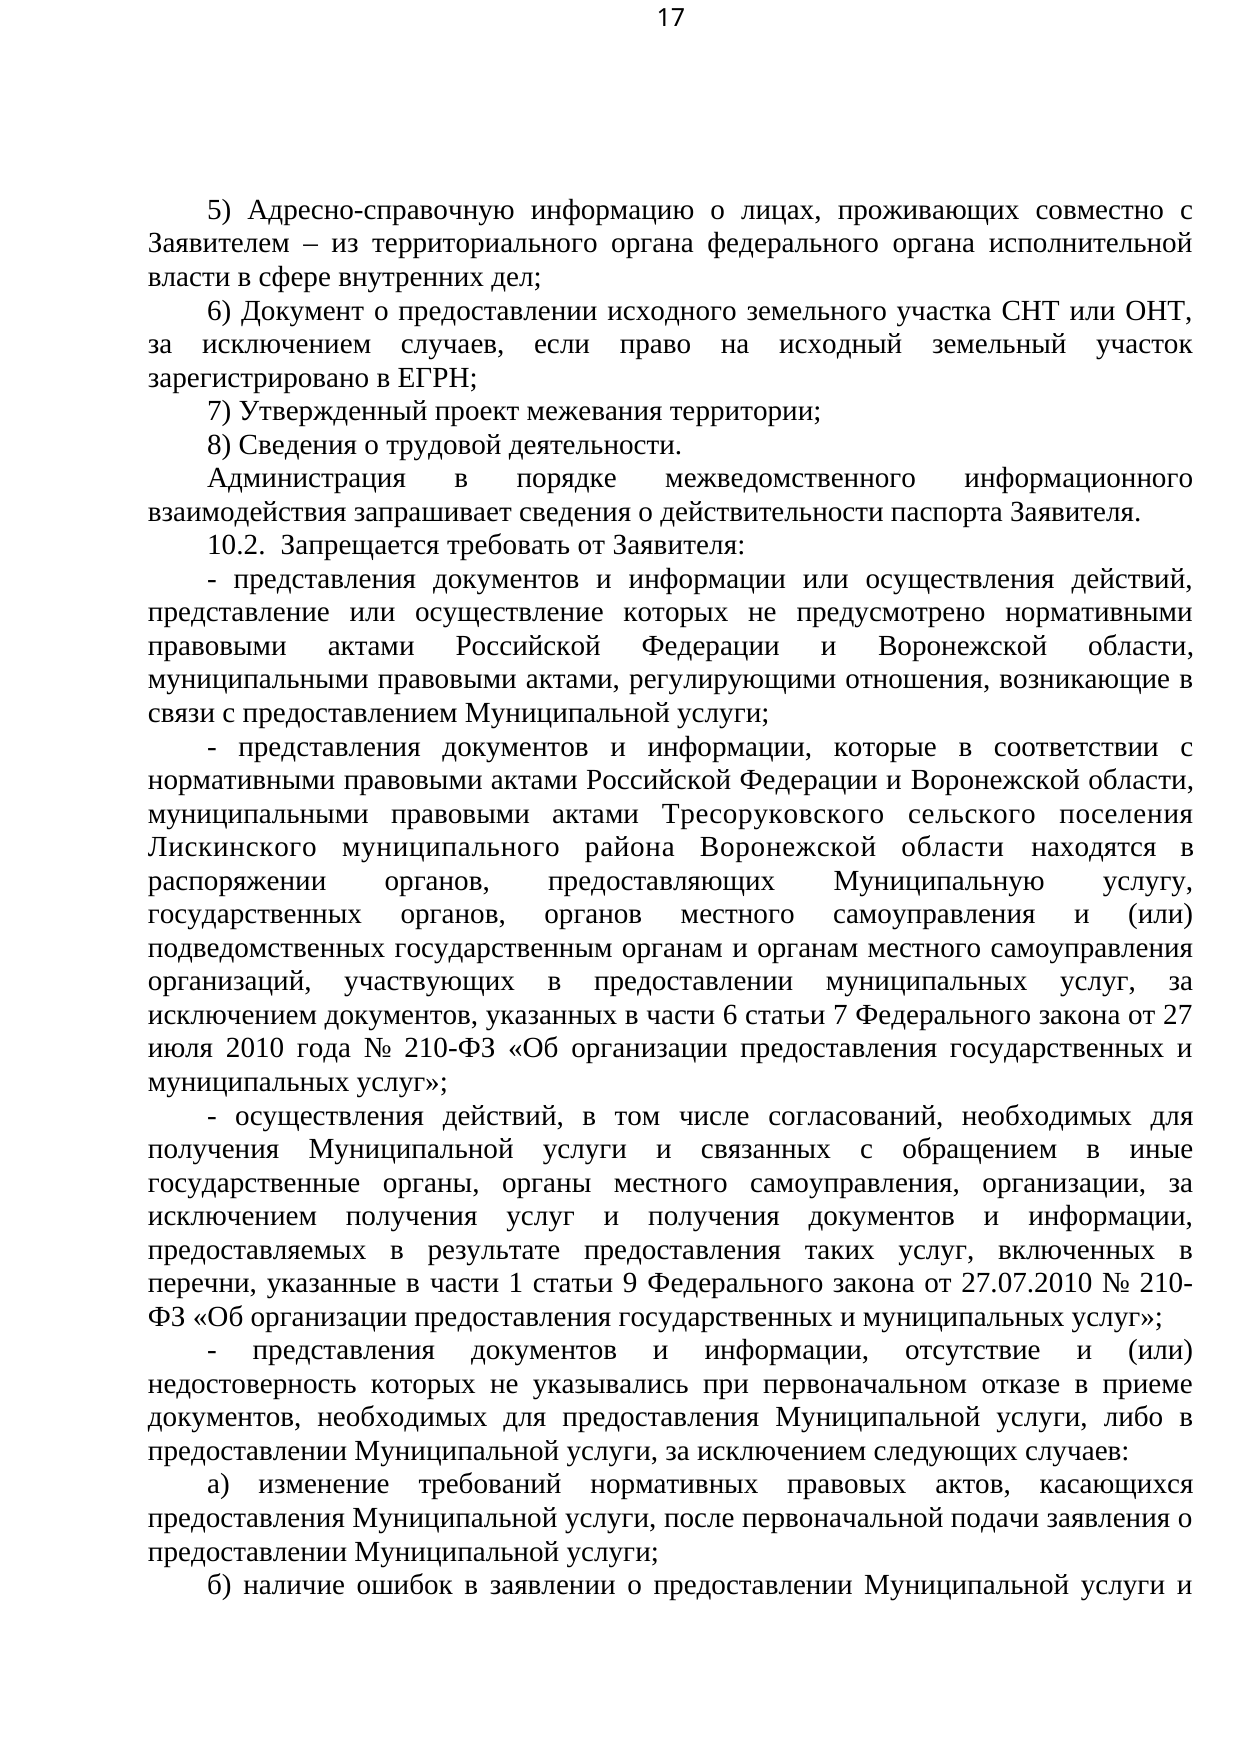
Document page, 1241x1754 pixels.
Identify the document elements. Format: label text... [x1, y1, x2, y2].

text - представления документов и информации, которые в соответствии с нормативными правовыми актами Российской Федерации и Воронежской области, муниципальными правовыми актами Тресоруковского сельского поселения Лискинского муниципального района Воронежской области находятся в распоряжении органов, предоставляющих Муниципальную услугу, государственных органов, органов местного самоуправления и (или) подведомственных государственным органам и органам местного самоуправления организаций, участвующих в предоставлении муниципальных услуг, за исключением документов, указанных в части 6 статьи 7 Федерального закона от 27 июля 2010 года № 210-ФЗ «Об организации предоставления государственных и муниципальных услуг»; [148, 729, 1194, 1098]
text - представления документов и информации или осуществления действий, представление или осуществление которых не предусмотрено нормативными правовыми актами Российской Федерации и Воронежской области, муниципальными правовыми актами, регулирующими отношения, возникающие в связи с предоставлением Муниципальной услуги; [148, 561, 1194, 729]
text 5) Адресно-справочную информацию о лицах, проживающих совместно с Заявителем – из территориального органа федерального органа исполнительной власти в сфере внутренних дел; [148, 192, 1194, 293]
text а) изменение требований нормативных правовых актов, касающихся предоставления Муниципальной услуги, после первоначальной подачи заявления о предоставлении Муниципальной услуги; [148, 1467, 1194, 1567]
text 7) Утвержденный проект межевания территории; [148, 393, 1194, 427]
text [148, 1567, 1194, 1601]
text 10.2. Запрещается требовать от Заявителя: [148, 527, 1194, 561]
text Администрация в порядке межведомственного информационного взаимодействия запрашивает сведения о действительности паспорта Заявителя. [148, 460, 1194, 527]
text 6) Документ о предоставлении исходного земельного участка СНТ или ОНТ, за исключением случаев, если право на исходный земельный участок зарегистрировано в ЕГРН; [148, 293, 1194, 393]
text - представления документов и информации, отсутствие и (или) недостоверность которых не указывались при первоначальном отказе в приеме документов, необходимых для предоставления Муниципальной услуги, либо в предоставлении Муниципальной услуги, за исключением следующих случаев: [148, 1332, 1194, 1467]
text 8) Сведения о трудовой деятельности. [148, 427, 1194, 460]
text - осуществления действий, в том числе согласований, необходимых для получения Муниципальной услуги и связанных с обращением в иные государственные органы, органы местного самоуправления, организации, за исключением получения услуг и получения документов и информации, предоставляемых в результате предоставления таких услуг, включенных в перечни, указанные в части 1 статьи 9 Федерального закона от 27.07.2010 № 210-ФЗ «Об организации предоставления государственных и муниципальных услуг»; [148, 1098, 1194, 1332]
